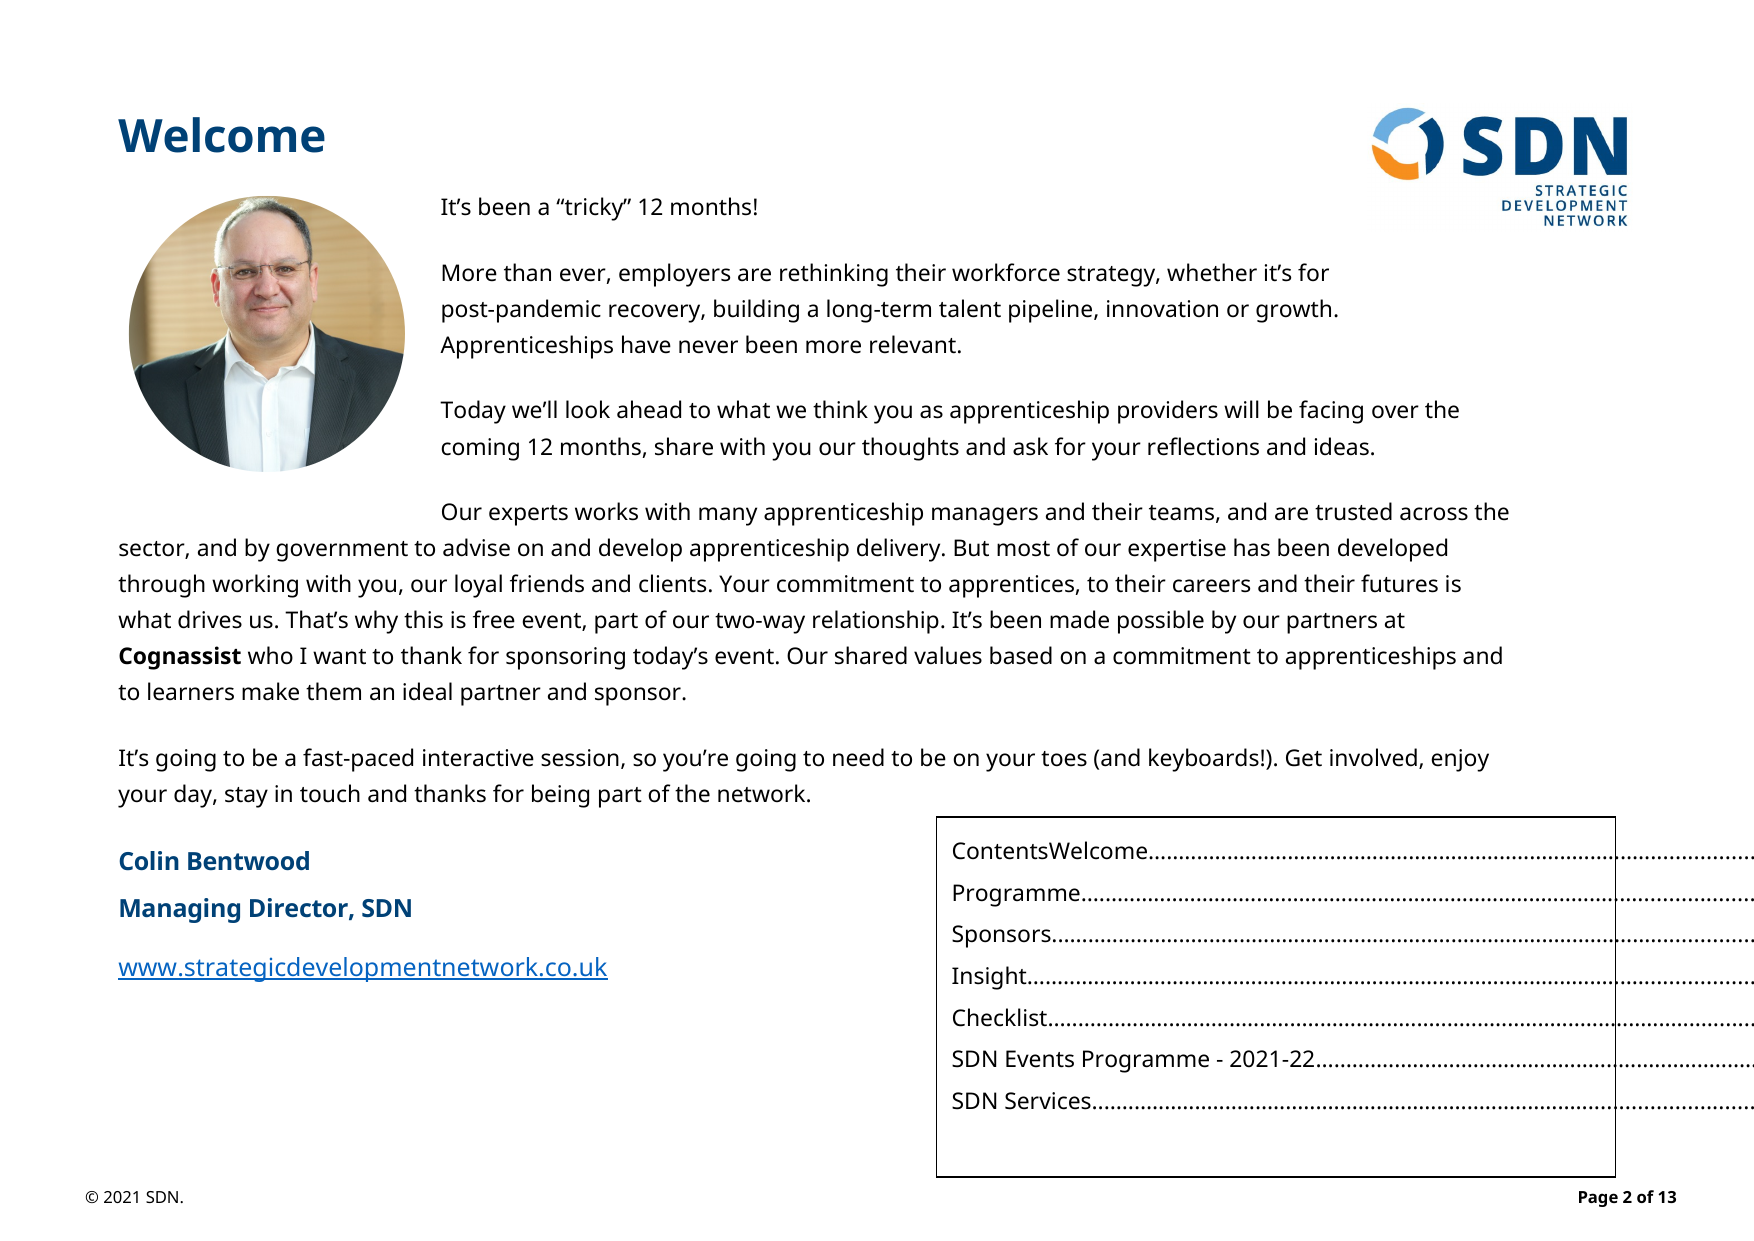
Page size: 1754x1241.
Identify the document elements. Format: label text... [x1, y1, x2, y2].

text www.strategicdevelopmentnetwork.co.uk [118, 949, 936, 983]
text Managing Director, SDN [118, 890, 936, 924]
text Our experts works with many apprenticeship managers and their teams, and are trusted across the sector, and by government to advise on and develop apprenticeship delivery. But most of our expertise has been developed through working with you, our loyal friends and clients. Your commitment to apprentices, to their careers and their futures is what drives us. That’s why this is free event, part of our two-way relationship. It’s been made possible by our partners at Cognassist who I want to thank for sponsoring today’s event. Our shared values based on a commitment to apprenticeships and to learners make them an ideal partner and sponsor. [118, 496, 1515, 707]
subtitle Welcome [118, 103, 1367, 166]
text More than ever, employers are rethinking their workforce strategy, whether it’s for post-pandemic recovery, building a long-term talent pipeline, innovation or growth. Apprenticeships have never been more relevant. [422, 257, 1515, 360]
text Today we’ll look ahead to what we think you as apprenticeship providers will be facing over the coming 12 months, share with you our thoughts and ask for your reflections and ideas. [422, 394, 1515, 462]
picture [1367, 103, 1633, 232]
text Colin Bentwood [118, 844, 936, 878]
text It’s been a “tricky” 12 months! [422, 191, 1367, 222]
text It’s going to be a fast-paced interactive session, so you’re going to need to be on your toes (and keyboards!). Get involved, enjoy your day, stay in touch and thanks for being part of the network. [118, 742, 1529, 809]
picture [106, 190, 422, 476]
